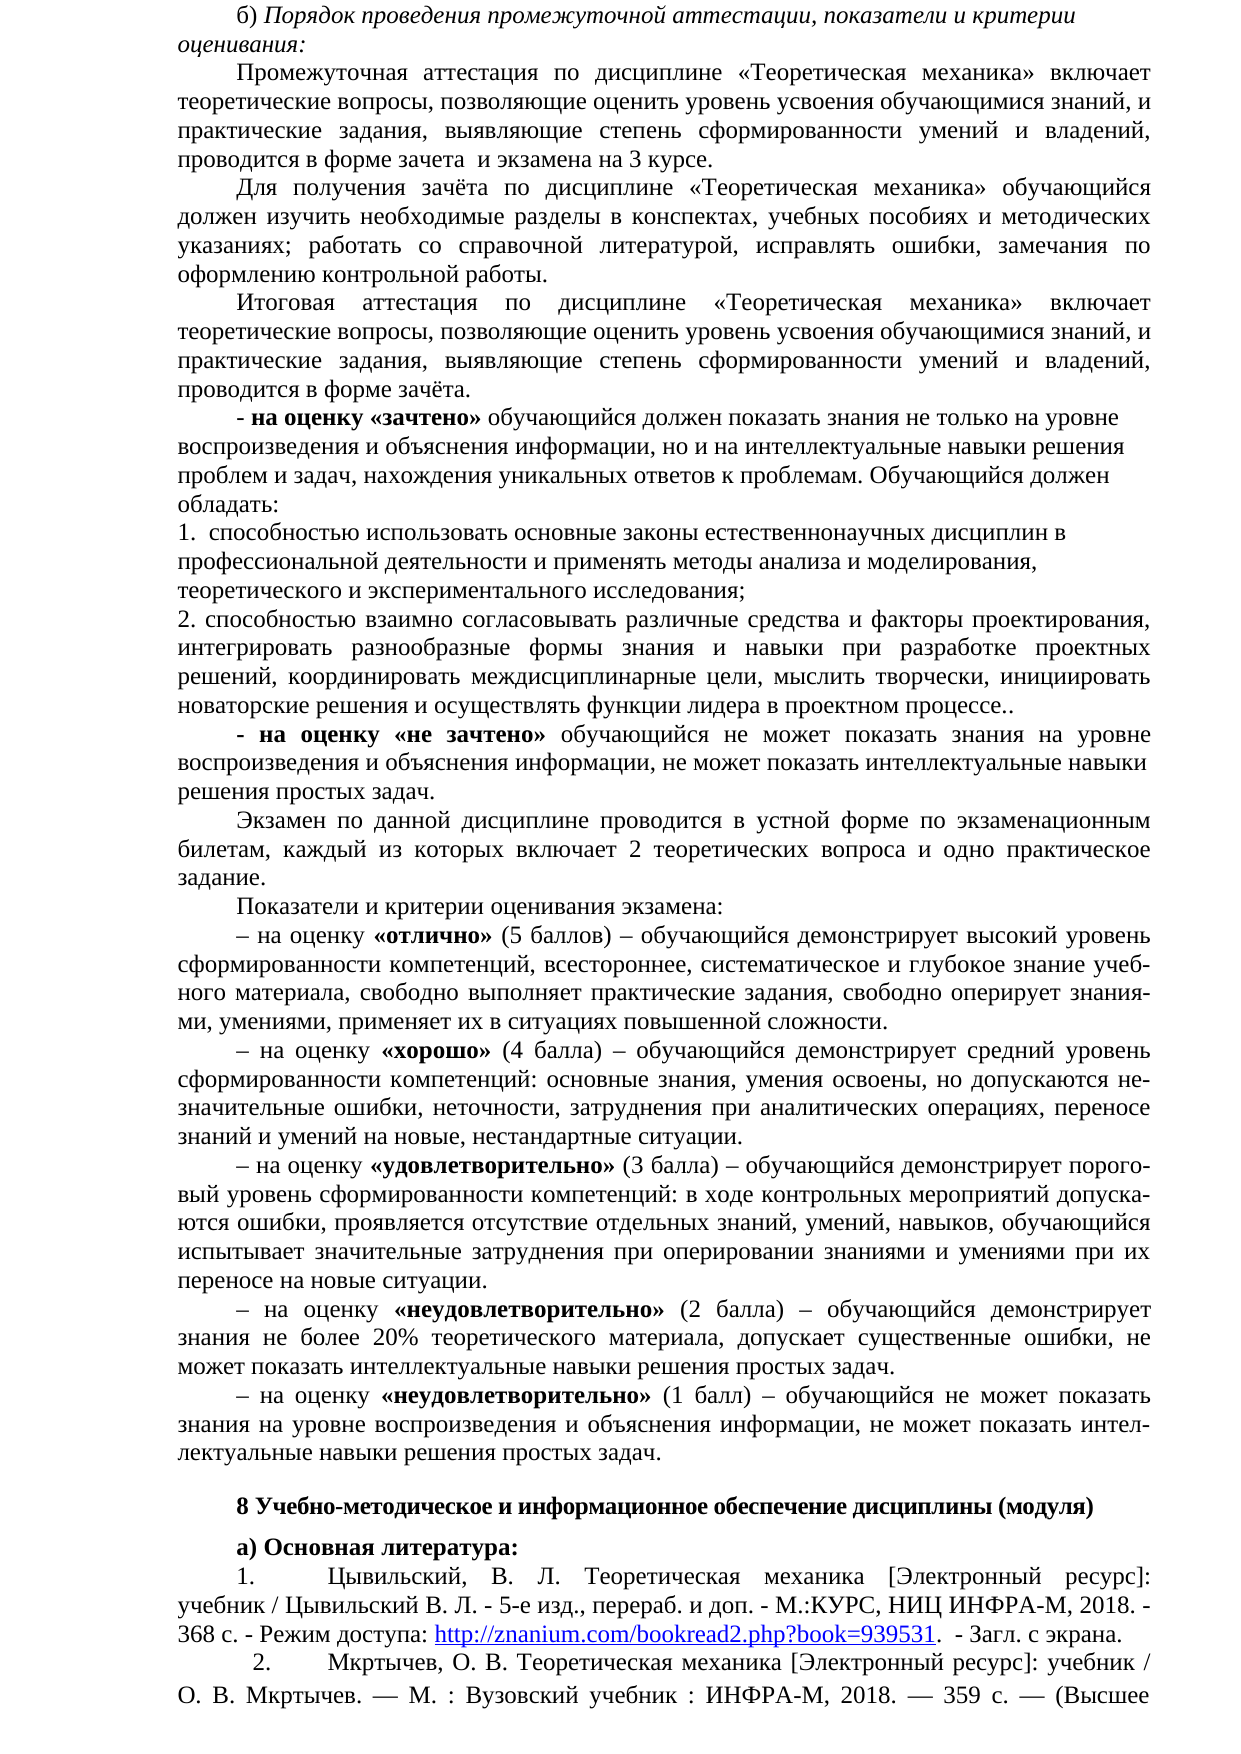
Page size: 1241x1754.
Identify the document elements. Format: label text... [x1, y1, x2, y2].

text решения простых задач. [177, 776, 1152, 805]
text – на оценку «удовлетворительно» (3 балла) – обучающийся демонстрирует порого-вый уровень сформированности компетенций: в ходе контрольных мероприятий допуска-ются ошибки, проявляется отсутствие отдельных знаний, умений, навыков, обучающийся испытывает значительные затруднения при оперировании знаниями и умениями при их переносе на новые ситуации. [177, 1150, 1152, 1294]
text Показатели и критерии оценивания экзамена: [177, 891, 1152, 920]
text Экзамен по данной дисциплине проводится в устной форме по экзаменационным билетам, каждый из которых включает 2 теоретических вопроса и одно практическое задание. [177, 805, 1152, 891]
text - на оценку «зачтено» обучающийся должен показать знания не только на уровне воспроизведения и объяснения информации, но и на интеллектуальные навыки решения проблем и задач, нахождения уникальных ответов к проблемам. Обучающийся должен обладать: [177, 402, 1152, 517]
text – на оценку «неудовлетворительно» (2 балла) – обучающийся демонстрирует знания не более 20% теоретического материала, допускает существенные ошибки, не может показать интеллектуальные навыки решения простых задач. [177, 1294, 1152, 1380]
text а) Основная литература: [177, 1532, 1152, 1561]
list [177, 1647, 1152, 1709]
subtitle 8 Учебно-методическое и информационное обеспечение дисциплины (модуля) [236, 1491, 1152, 1520]
text – на оценку «хорошо» (4 балла) – обучающийся демонстрирует средний уровень сформированности компетенций: основные знания, умения освоены, но допускаются не-значительные ошибки, неточности, затруднения при аналитических операциях, переносе знаний и умений на новые, нестандартные ситуации. [177, 1035, 1152, 1150]
text 1. способностью использовать основные законы естественнонаучных дисциплин в профессиональной деятельности и применять методы анализа и моделирования, теоретического и экспериментального исследования; [177, 517, 1152, 604]
text - на оценку «не зачтено» обучающийся не может показать знания на уровне воспроизведения и объяснения информации, не может показать интеллектуальные навыки [177, 719, 1152, 776]
text – на оценку «неудовлетворительно» (1 балл) – обучающийся не может показать знания на уровне воспроизведения и объяснения информации, не может показать интел-лектуальные навыки решения простых задач. [177, 1380, 1152, 1466]
text Для получения зачёта по дисциплине «Теоретическая механика» обучающийся должен изучить необходимые разделы в конспектах, учебных пособиях и методических указаниях; работать со справочной литературой, исправлять ошибки, замечания по оформлению контрольной работы. [177, 172, 1152, 287]
text б) Порядок проведения промежуточной аттестации, показатели и критерии оценивания: [177, 0, 1152, 57]
text Итоговая аттестация по дисциплине «Теоретическая механика» включает теоретические вопросы, позволяющие оценить уровень усвоения обучающимися знаний, и практические задания, выявляющие степень сформированности умений и владений, проводится в форме зачёта. [177, 287, 1152, 402]
text Промежуточная аттестация по дисциплине «Теоретическая механика» включает теоретические вопросы, позволяющие оценить уровень усвоения обучающимися знаний, и практические задания, выявляющие степень сформированности умений и владений, проводится в форме зачета и экзамена на 3 курсе. [177, 57, 1152, 172]
list Цывильский, В. Л. Теоретическая механика [Электронный ресурс]: учебник / Цывильский В. Л. - 5-е изд., перераб. и доп. - М.:КУРС, НИЦ ИНФРА-М, 2018. - 368 с. - Режим доступа: http://znanium.com/bookread2.php?book=939531. - Загл. с экрана. [177, 1561, 1152, 1647]
text 2. способностью взаимно согласовывать различные средства и факторы проектирования, интегрировать разнообразные формы знания и навыки при разработке проектных решений, координировать междисциплинарные цели, мыслить творчески, инициировать новаторские решения и осуществлять функции лидера в проектном процессе.. [177, 604, 1152, 719]
text – на оценку «отлично» (5 баллов) – обучающийся демонстрирует высокий уровень сформированности компетенций, всестороннее, систематическое и глубокое знание учеб-ного материала, свободно выполняет практические задания, свободно оперирует знания-ми, умениями, применяет их в ситуациях повышенной сложности. [177, 920, 1152, 1035]
